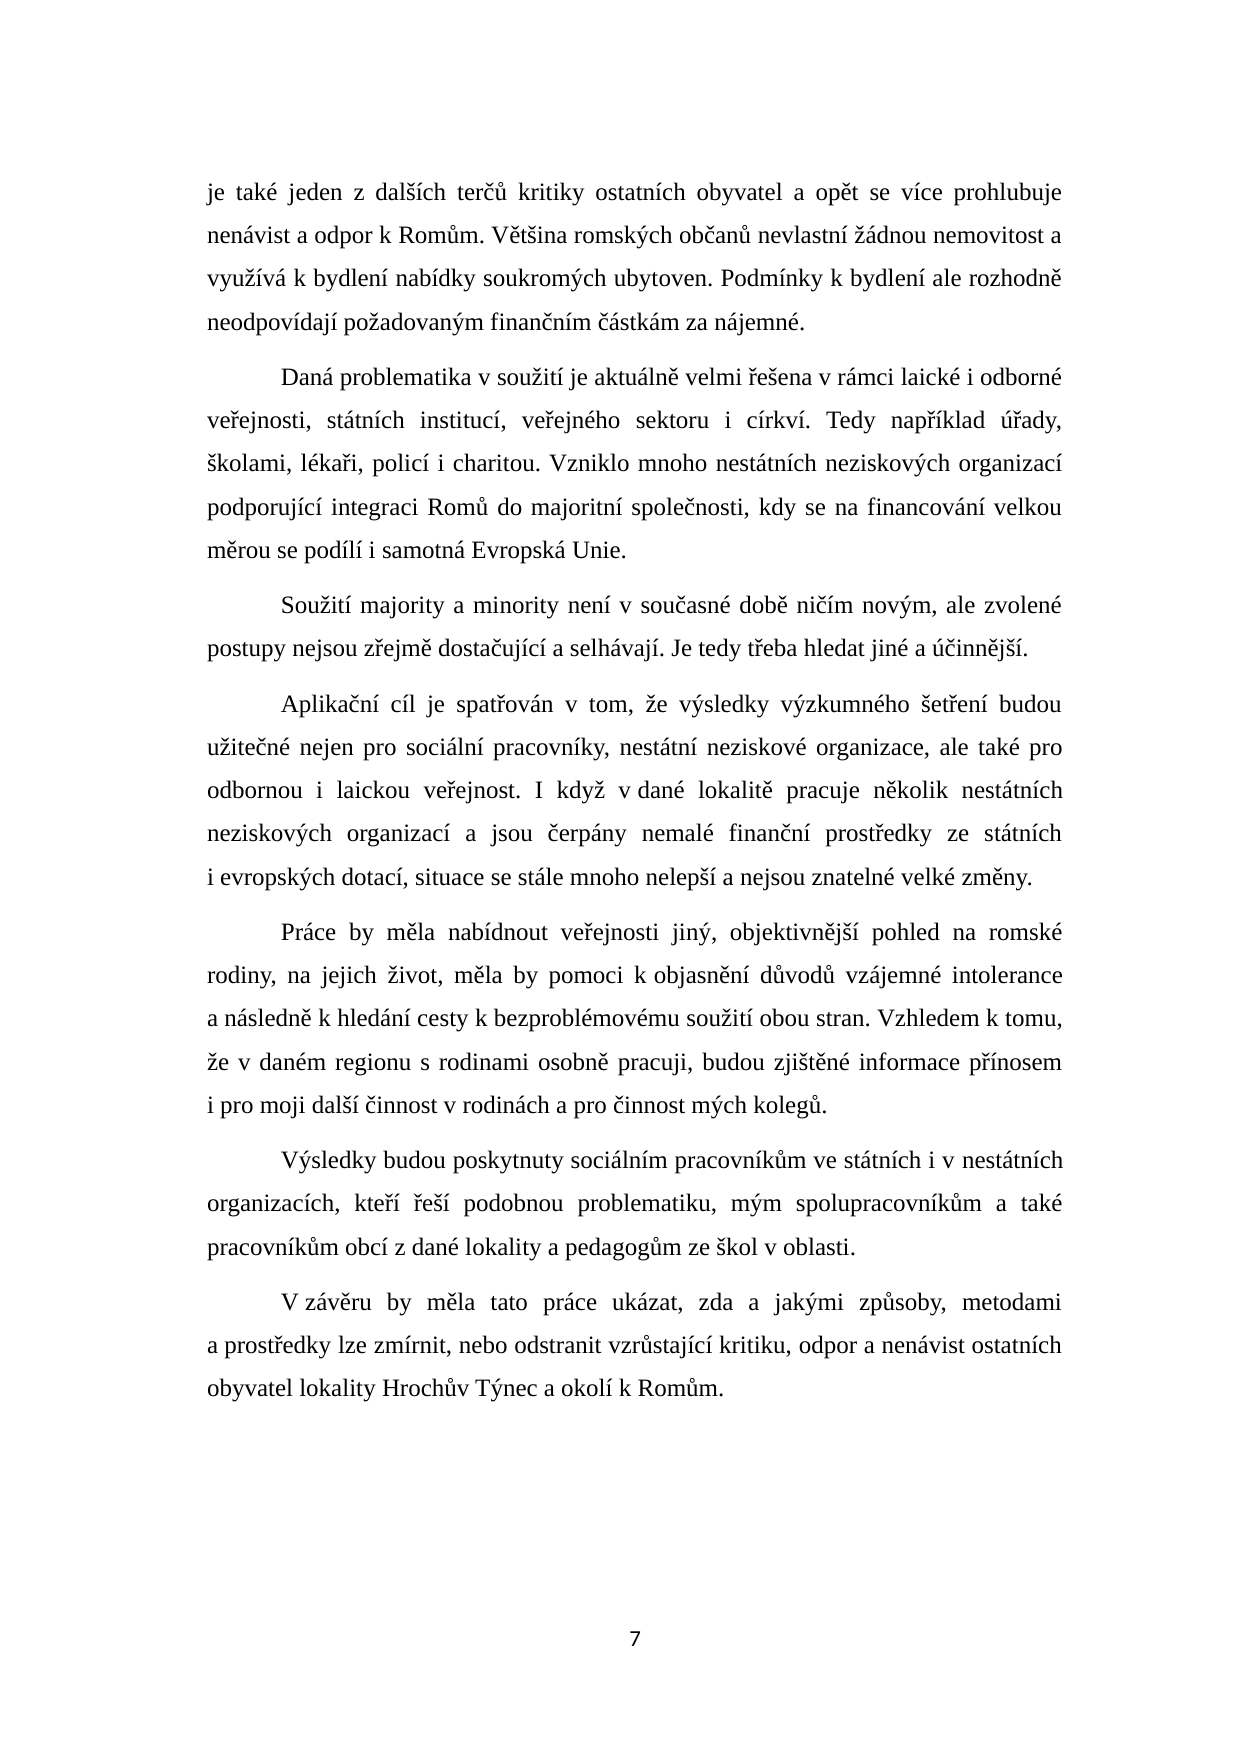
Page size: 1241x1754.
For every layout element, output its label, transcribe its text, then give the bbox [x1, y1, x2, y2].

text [207, 177, 1063, 335]
text Výsledky budou poskytnuty sociálním pracovníkům ve státních i v nestátních organizacích, kteří řeší podobnou problematiku, mým spolupracovníkům a také pracovníkům obcí z dané lokality a pedagogům ze škol v oblasti. [207, 1145, 1063, 1260]
text Daná problematika v soužití je aktuálně velmi řešena v rámci laické i odborné veřejnosti, státních institucí, veřejného sektoru i církví. Tedy například úřady, školami, lékaři, policí i charitou. Vzniklo mnoho nestátních neziskových organizací podporující integraci Romů do majoritní společnosti, kdy se na financování velkou měrou se podílí i samotná Evropská Unie. [207, 362, 1063, 563]
text Práce by měla nabídnout veřejnosti jiný, objektivnější pohled na romské rodiny, na jejich život, měla by pomoci k objasnění důvodů vzájemné intolerance a následně k hledání cesty k bezproblémovému soužití obou stran. Vzhledem k tomu, že v daném regionu s rodinami osobně pracuji, budou zjištěné informace přínosem i pro moji další činnost v rodinách a pro činnost mých kolegů. [207, 917, 1063, 1118]
text Aplikační cíl je spatřován v tom, že výsledky výzkumného šetření budou užitečné nejen pro sociální pracovníky, nestátní neziskové organizace, ale také pro odbornou i laickou veřejnost. I když v dané lokalitě pracuje několik nestátních neziskových organizací a jsou čerpány nemalé finanční prostředky ze státních i evropských dotací, situace se stále mnoho nelepší a nejsou znatelné velké změny. [207, 689, 1063, 890]
text V závěru by měla tato práce ukázat, zda a jakými způsoby, metodami a prostředky lze zmírnit, nebo odstranit vzrůstající kritiku, odpor a nenávist ostatních obyvatel lokality Hrochův Týnec a okolí k Romům. [207, 1287, 1063, 1402]
text Soužití majority a minority není v současné době ničím novým, ale zvolené postupy nejsou zřejmě dostačující a selhávají. Je tedy třeba hledat jiné a účinnější. [207, 590, 1063, 662]
